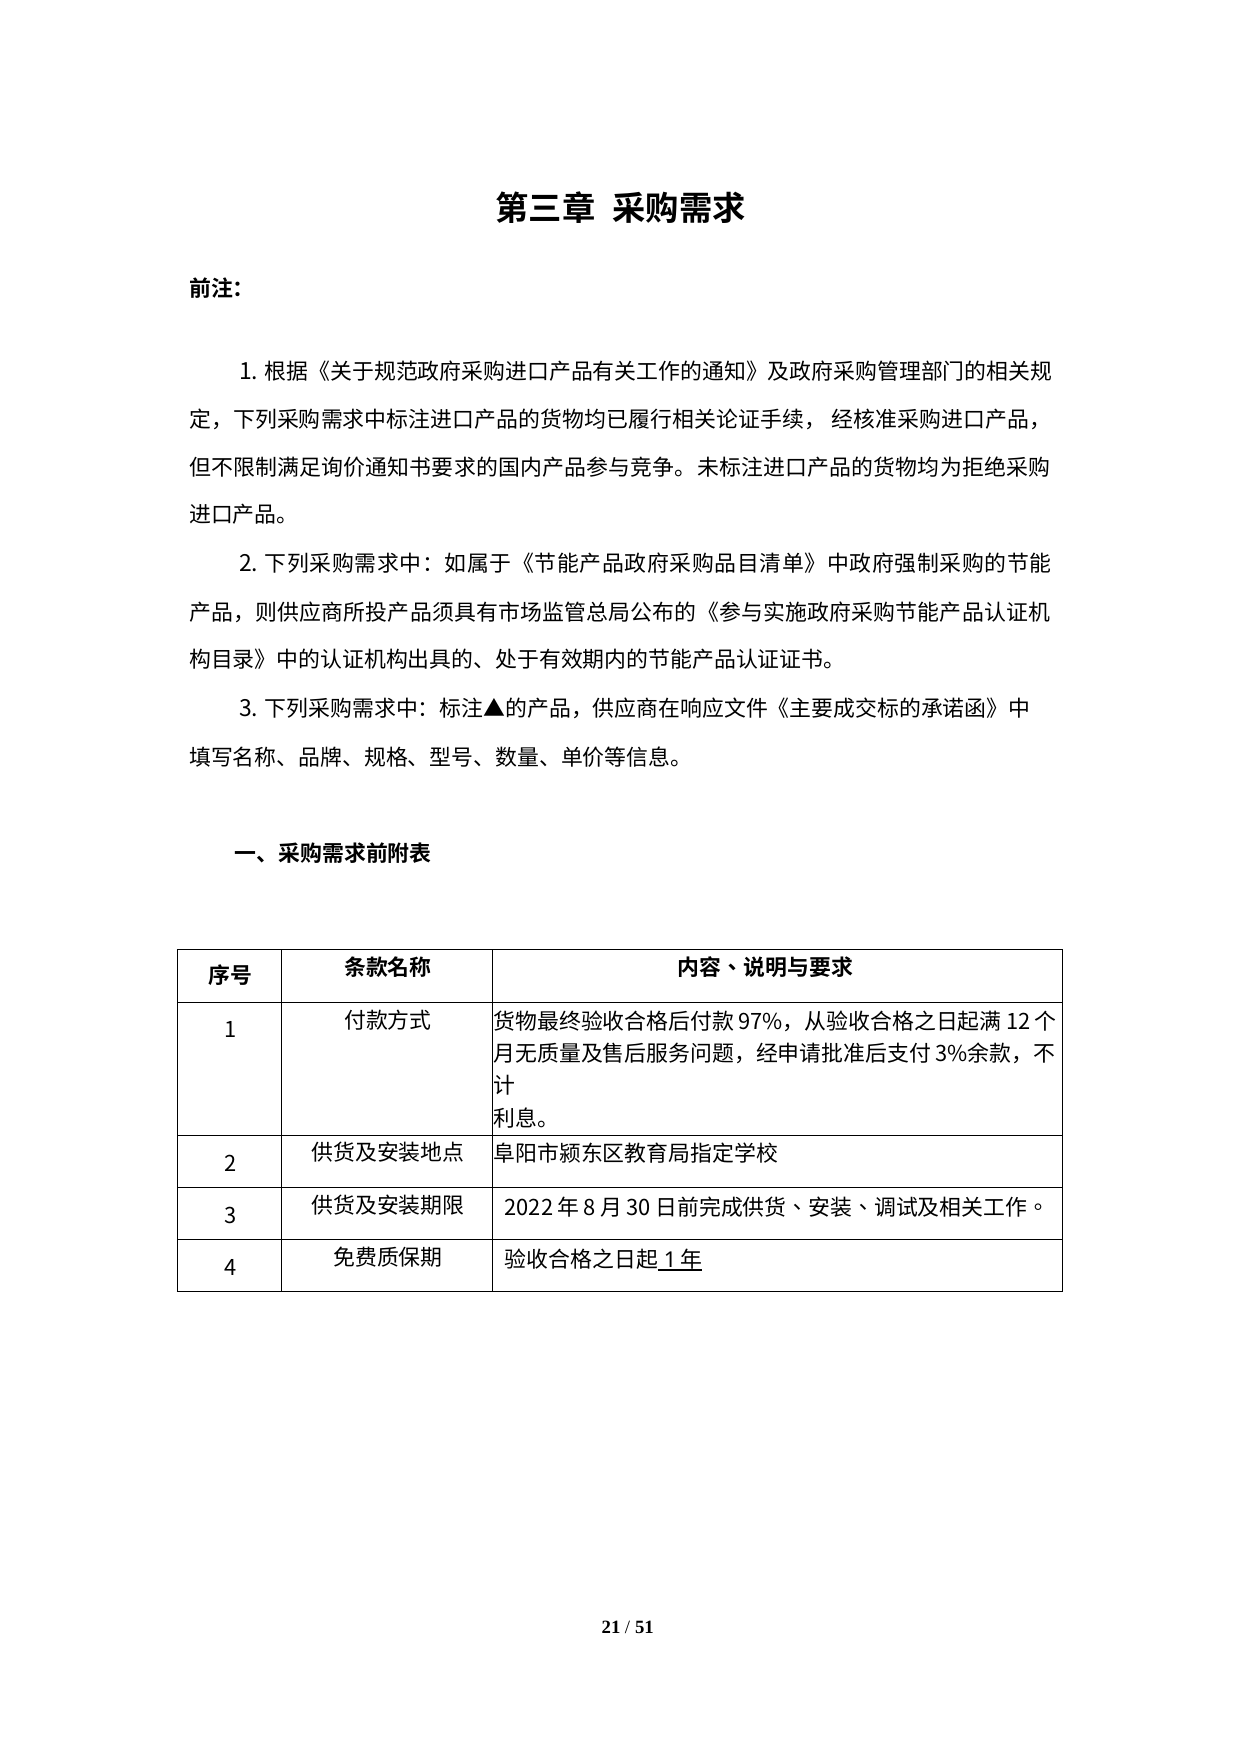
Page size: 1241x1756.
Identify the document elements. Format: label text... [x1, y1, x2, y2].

table_cell 付款方式 [282, 1003, 492, 1134]
list 根据《关于规范政府采购进口产品有关工作的通知》及政府采购管理部门的相关规定，下列采购需求中标注进口产品的货物均已履行相关论证手续， 经核准采购进口产品，但不限制满足询价通知书要求的国内产品参与竞争。未标注进口产品的货物均为拒绝采购进口产品。 [189, 352, 1053, 529]
table_header 条款名称 [282, 950, 492, 1002]
subtitle 前注： [189, 271, 1090, 302]
table_cell 货物最终验收合格后付款97%，从验收合格之日起满12个 月无质量及售后服务问题，经申请批准后支付3%余款，不计 利息。 [493, 1003, 1062, 1134]
table_cell 供货及安装地点 [282, 1136, 492, 1187]
subtitle 一、采购需求前附表 [234, 836, 1090, 867]
table_header 内容、说明与要求 [493, 950, 1062, 1002]
table_cell 阜阳市颍东区教育局指定学校 [493, 1136, 1062, 1187]
table_cell 验收合格之日起 1年 [493, 1240, 1062, 1291]
list 下列采购需求中：标注▲的产品，供应商在响应文件《主要成交标的承诺函》中填写名称、品牌、规格、型号、数量、单价等信息。 [189, 690, 1052, 771]
table_header 序号 [178, 950, 281, 1002]
table_cell 2022年8月30日前完成供货、安装、调试及相关工作。 [493, 1188, 1062, 1239]
list 下列采购需求中：如属于《节能产品政府采购品目清单》中政府强制采购的节能产品，则供应商所投产品须具有市场监管总局公布的《参与实施政府采购节能产品认证机构目录》中的认证机构出具的、处于有效期内的节能产品认证证书。 [189, 545, 1052, 674]
table_cell 供货及安装期限 [282, 1188, 492, 1239]
table_cell 免费质保期 [282, 1240, 492, 1291]
table_cell 3 [178, 1188, 281, 1239]
table_cell 1 [178, 1003, 281, 1134]
subtitle 第三章 采购需求 [164, 181, 1076, 229]
table_cell 4 [178, 1240, 281, 1291]
table_cell 2 [178, 1136, 281, 1187]
